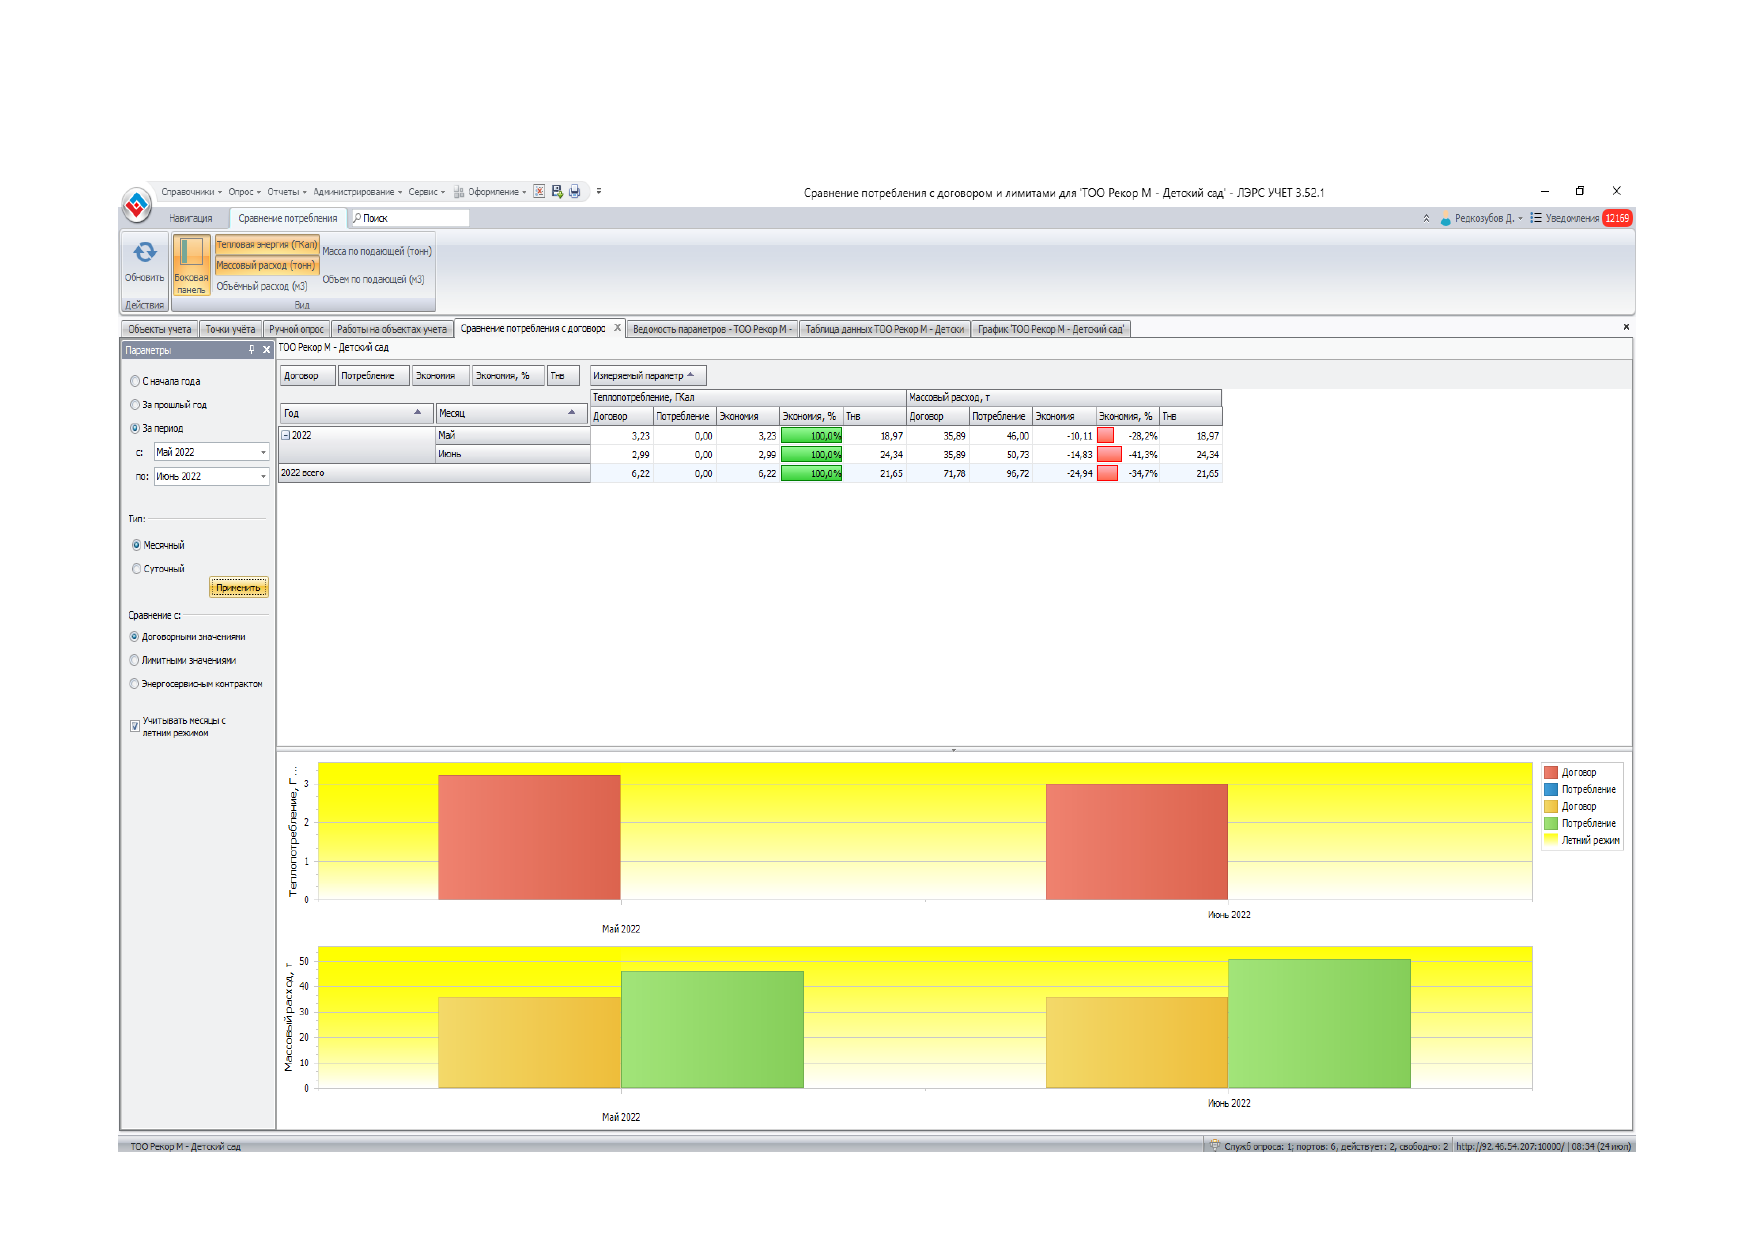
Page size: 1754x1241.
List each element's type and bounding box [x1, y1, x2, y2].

picture [118, 177, 1636, 1152]
